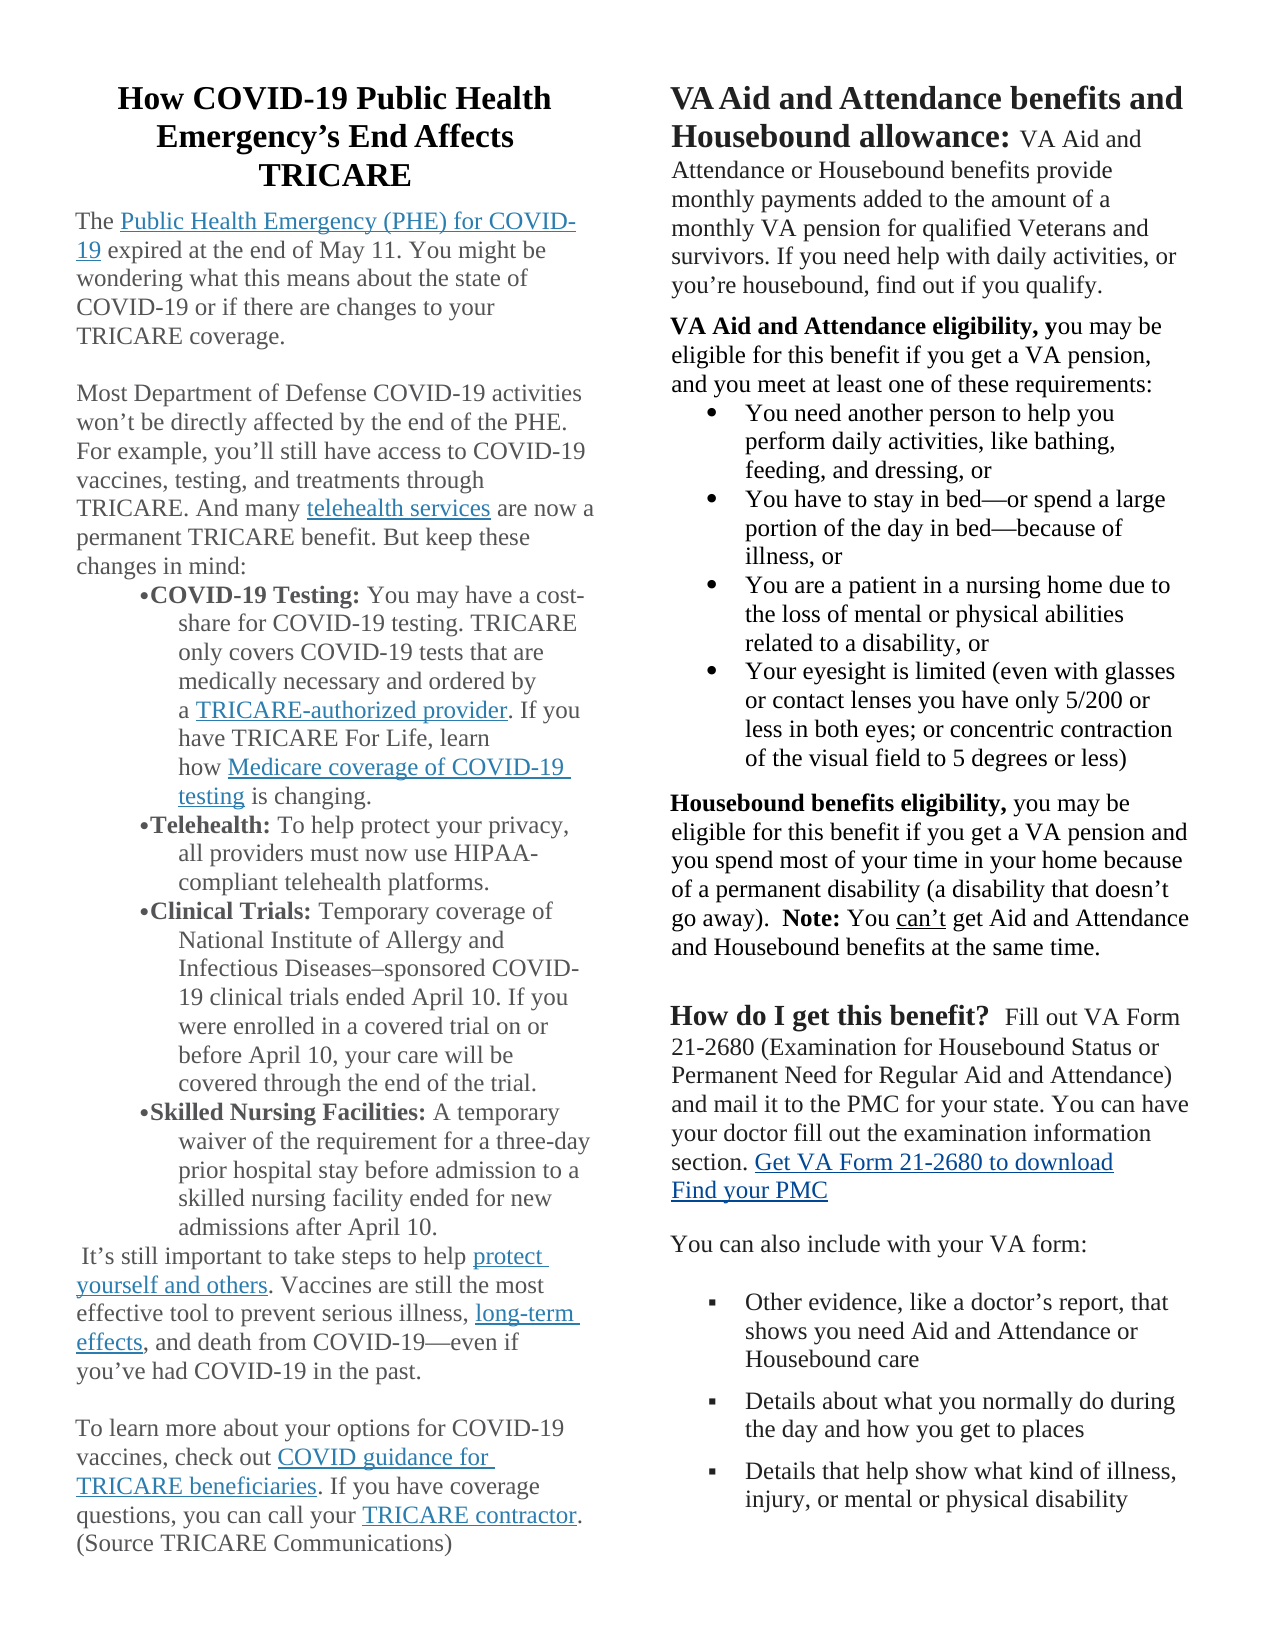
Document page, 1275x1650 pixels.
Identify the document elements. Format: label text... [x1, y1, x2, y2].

list You need another person to help you perform daily activities, like bathing, feeding, and dressing, or [707, 398, 1190, 484]
text VA Aid and Attendance eligibility, you may be eligible for this benefit if you get a VA pension, and you meet at least one of these requirements: [670, 311, 1189, 398]
text You can also include with your VA form: [670, 1229, 1189, 1258]
text To learn more about your options for COVID-19 vaccines, check out COVID guidance for TRICARE beneficiaries. If you have coverage questions, you can call your TRICARE contractor. (Source TRICARE Communications) [75, 1413, 594, 1557]
list COVID-19 Testing: You may have a cost-share for COVID-19 testing. TRICARE only covers COVID-19 tests that are medically necessary and ordered by a TRICARE-authorized provider. If you have TRICARE For Life, learn how Medicare coverage of COVID-19 testing is changing. [141, 580, 595, 810]
text Housebound benefits eligibility, you may be eligible for this benefit if you get a VA pension and you spend most of your time in your home because of a permanent disability (a disability that doesn’t go away). Note: You can’t get Aid and Attendance and Housebound benefits at the same time. [670, 788, 1189, 961]
text How do I get this benefit? Fill out VA Form 21-2680 (Examination for Housebound Status or Permanent Need for Regular Aid and Attendance) and mail it to the PMC for your state. You can have your doctor fill out the examination information section. Get VA Form 21-2680 to download Find your PMC [670, 998, 1189, 1204]
text It’s still important to take steps to help protect yourself and others. Vaccines are still the most effective tool to prevent serious illness, long-term effects, and death from COVID-19—even if you’ve had COVID-19 in the past. [75, 1241, 594, 1385]
list Other evidence, like a doctor’s report, that shows you need Aid and Attendance or Housebound care [707, 1287, 1190, 1373]
text The Public Health Emergency (PHE) for COVID-19 expired at the end of May 11. You might be wondering what this means about the state of COVID-19 or if there are changes to your TRICARE coverage. Most Department of Defense COVID-19 activities won’t be directly affected by the end of the PHE. For example, you’ll still have access to COVID-19 vaccines, testing, and treatments through TRICARE. And many telehealth services are now a permanent TRICARE benefit. But keep these changes in mind: [75, 206, 594, 580]
list Your eyesight is limited (even with glasses or contact lenses you have only 5/200 or less in both eyes; or concentric contraction of the visual field to 5 degrees or less) [707, 656, 1190, 771]
list You are a patient in a nursing home due to the loss of mental or physical abilities related to a disability, or [707, 570, 1190, 656]
list You have to stay in bed—or spend a large portion of the day in bed—because of illness, or [707, 484, 1190, 570]
text How COVID-19 Public Health Emergency’s End Affects TRICARE [75, 78, 594, 193]
text VA Aid and Attendance benefits and Housebound allowance: VA Aid and Attendance or Housebound benefits provide monthly payments added to the amount of a monthly VA pension for qualified Veterans and survivors. If you need help with daily activities, or you’re housebound, find out if you qualify. [670, 78, 1189, 299]
list Details about what you normally do during the day and how you get to places [707, 1386, 1190, 1443]
list Skilled Nursing Facilities: A temporary waiver of the requirement for a three-day prior hospital stay before admission to a skilled nursing facility ended for new admissions after April 10. [141, 1097, 595, 1241]
list Clinical Trials: Temporary coverage of National Institute of Allergy and Infectious Diseases–sponsored COVID-19 clinical trials ended April 10. If you were enrolled in a covered trial on or before April 10, your care will be covered through the end of the trial. [141, 896, 595, 1097]
list Telehealth: To help protect your privacy, all providers must now use HIPAA-compliant telehealth platforms. [141, 810, 595, 896]
